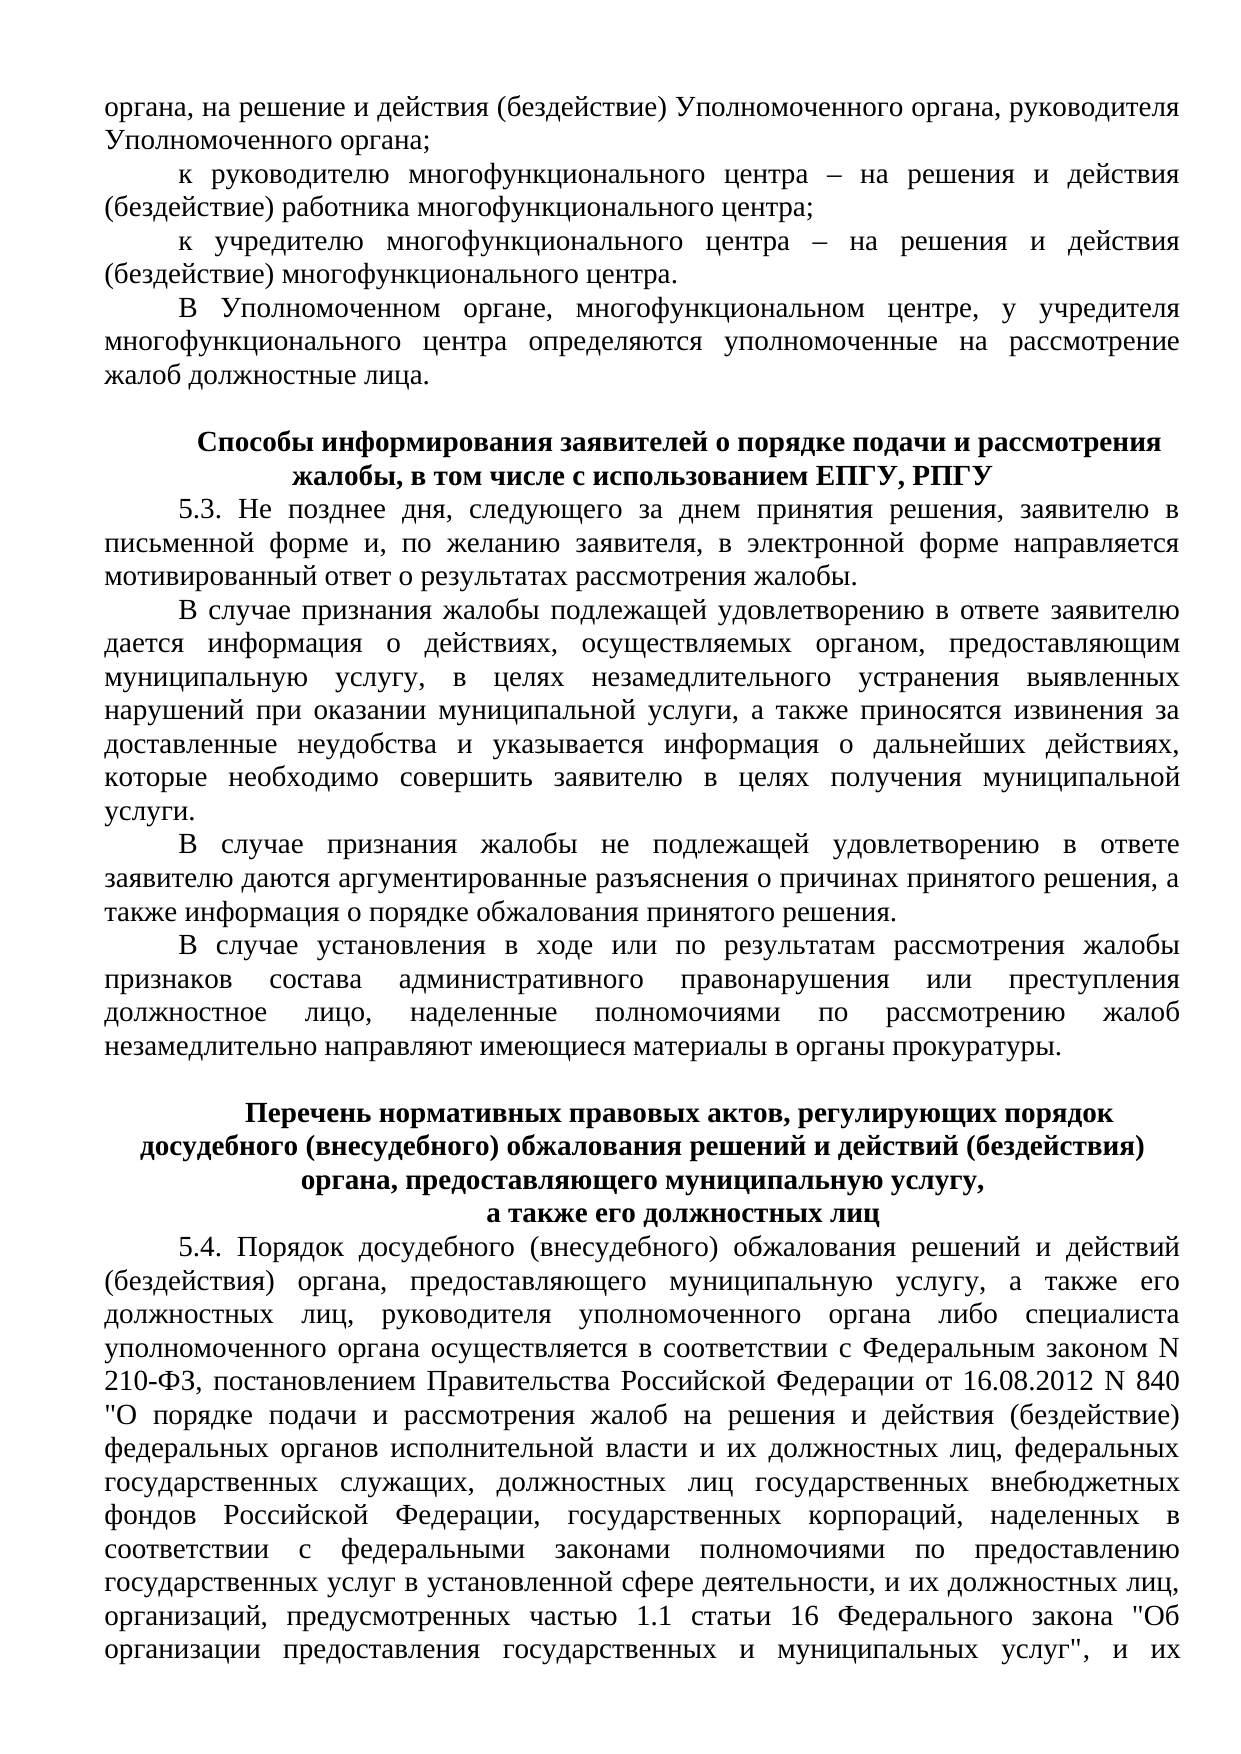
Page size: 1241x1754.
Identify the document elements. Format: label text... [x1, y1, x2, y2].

text В случае признания жалобы не подлежащей удовлетворению в ответе заявителю даются аргументированные разъяснения о причинах принятого решения, а также информация о порядке обжалования принятого решения. [104, 827, 1181, 927]
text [104, 1229, 1181, 1665]
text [104, 89, 1181, 156]
text Способы информирования заявителей о порядке подачи и рассмотрения жалобы, в том числе с использованием ЕПГУ, РПГУ [104, 424, 1181, 491]
text Перечень нормативных правовых актов, регулирующих порядок досудебного (внесудебного) обжалования решений и действий (бездействия) органа, предоставляющего муниципальную услугу, [104, 1095, 1181, 1196]
text к учредителю многофункционального центра – на решения и действия (бездействие) многофункционального центра. [104, 223, 1181, 290]
text к руководителю многофункционального центра – на решения и действия (бездействие) работника многофункционального центра; [104, 156, 1181, 223]
text В случае признания жалобы подлежащей удовлетворению в ответе заявителю дается информация о действиях, осуществляемых органом, предоставляющим муниципальную услугу, в целях незамедлительного устранения выявленных нарушений при оказании муниципальной услуги, а также приносятся извинения за доставленные неудобства и указывается информация о дальнейших действиях, которые необходимо совершить заявителю в целях получения муниципальной услуги. [104, 592, 1181, 827]
text В Уполномоченном органе, многофункциональном центре, у учредителя многофункционального центра определяются уполномоченные на рассмотрение жалоб должностные лица. [104, 290, 1181, 391]
text 5.3. Не позднее дня, следующего за днем принятия решения, заявителю в письменной форме и, по желанию заявителя, в электронной форме направляется мотивированный ответ о результатах рассмотрения жалобы. [104, 491, 1181, 592]
text а также его должностных лиц [104, 1196, 1181, 1229]
text В случае установления в ходе или по результатам рассмотрения жалобы признаков состава административного правонарушения или преступления должностное лицо, наделенные полномочиями по рассмотрению жалоб незамедлительно направляют имеющиеся материалы в органы прокуратуры. [104, 927, 1181, 1061]
